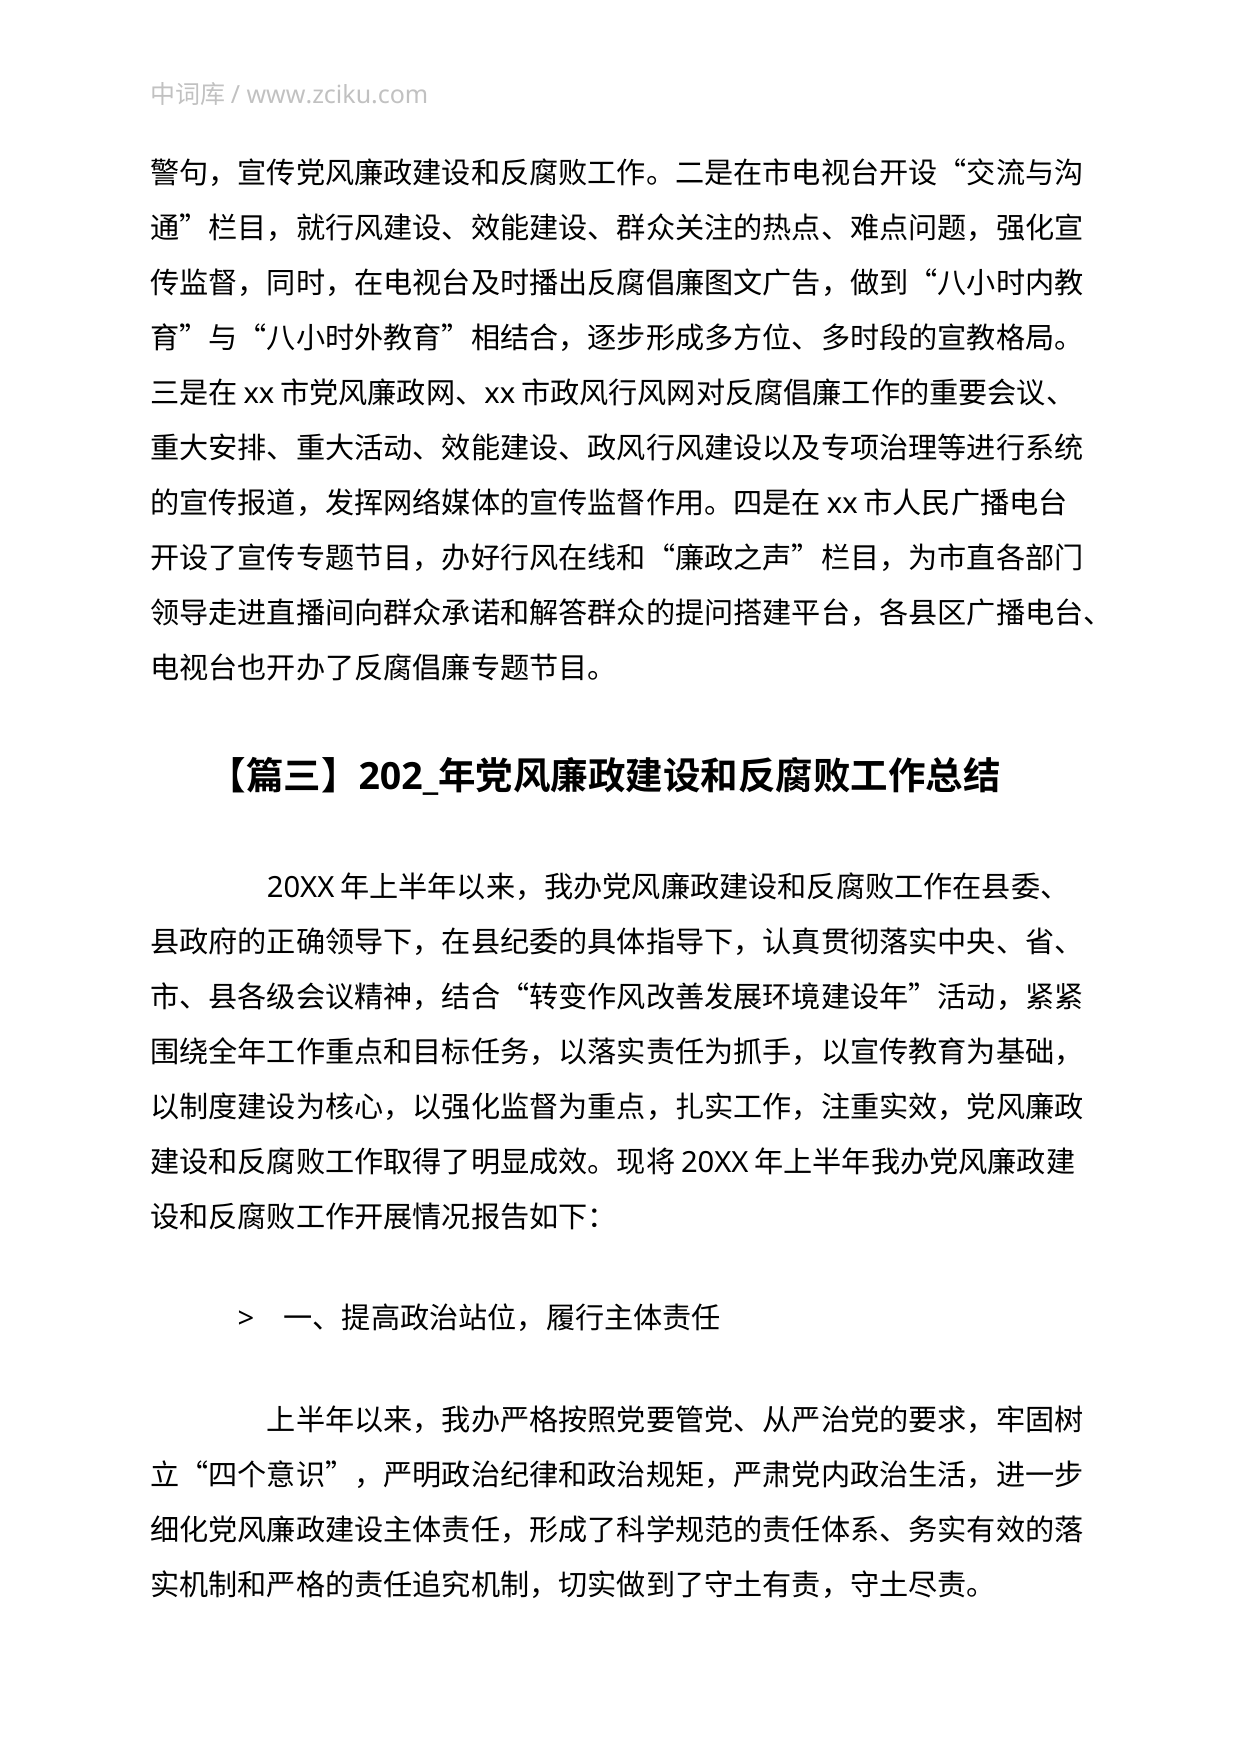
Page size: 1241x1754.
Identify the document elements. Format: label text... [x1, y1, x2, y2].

text > 一、提高政治站位，履行主体责任 [150, 1295, 1090, 1337]
text 20XX年上半年以来，我办党风廉政建设和反腐败工作在县委、县政府的正确领导下，在县纪委的具体指导下，认真贯彻落实中央、省、市、县各级会议精神，结合“转变作风改善发展环境建设年”活动，紧紧围绕全年工作重点和目标任务，以落实责任为抓手，以宣传教育为基础，以制度建设为核心，以强化监督为重点，扎实工作，注重实效，党风廉政建设和反腐败工作取得了明显成效。现将20XX年上半年我办党风廉政建设和反腐败工作开展情况报告如下： [150, 864, 1090, 1236]
text 【篇三】202_年党风廉政建设和反腐败工作总结 [150, 746, 1090, 801]
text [150, 150, 1090, 687]
text 上半年以来，我办严格按照党要管党、从严治党的要求，牢固树立“四个意识”，严明政治纪律和政治规矩，严肃党内政治生活，进一步细化党风廉政建设主体责任，形成了科学规范的责任体系、务实有效的落实机制和严格的责任追究机制，切实做到了守土有责，守土尽责。 [150, 1397, 1090, 1604]
